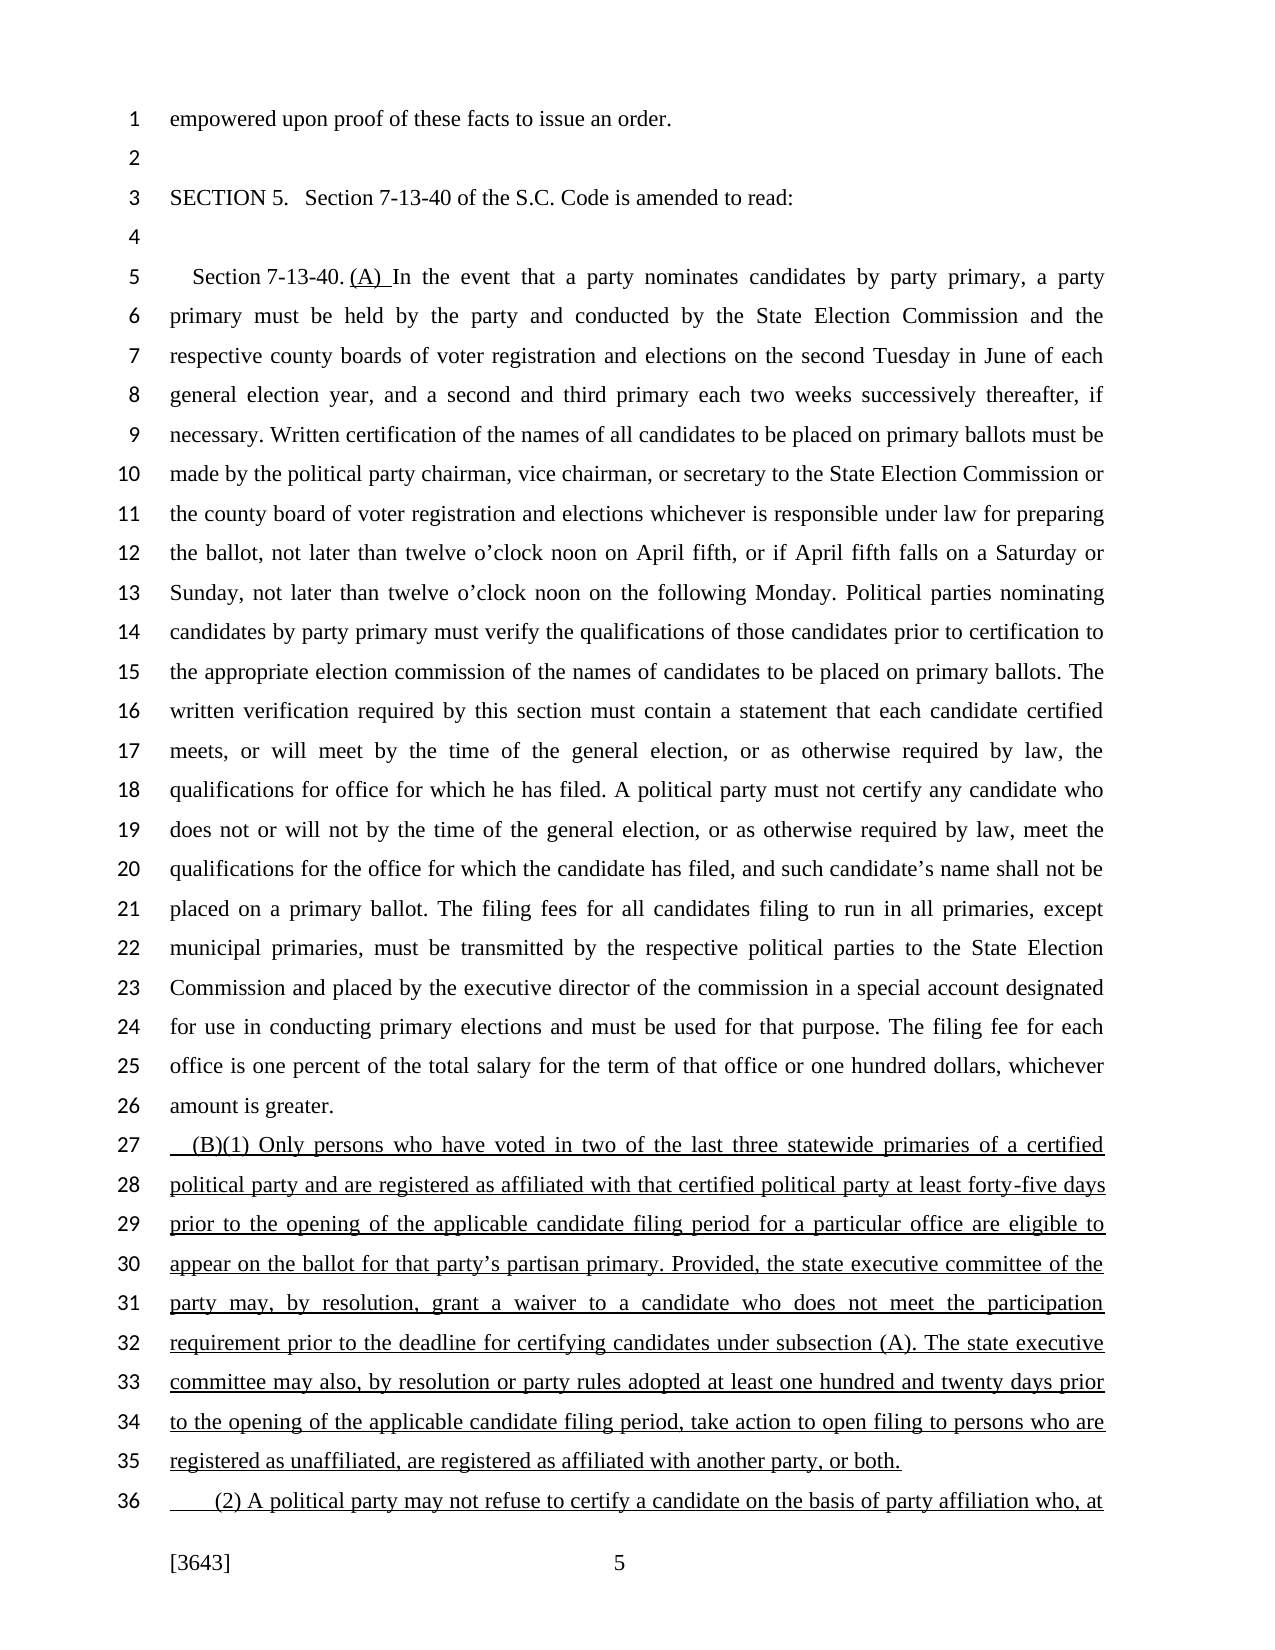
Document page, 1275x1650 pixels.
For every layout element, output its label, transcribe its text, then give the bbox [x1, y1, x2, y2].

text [169, 105, 1106, 131]
text (B)(1) Only persons who have voted in two of the last three statewide primaries of a certified political party and are registered as affiliated with that certified political party at least forty‑five days prior to the opening of the applicable candidate filing period for a particular office are eligible to appear on the ballot for that party’s partisan primary. Provided, the state executive committee of the party may, by resolution, grant a waiver to a candidate who does not meet the participation requirement prior to the deadline for certifying candidates under subsection (A). The state executive committee may also, by resolution or party rules adopted at least one hundred and twenty days prior to the opening of the applicable candidate filing period, take action to open filing to persons who are registered as unaffiliated, are registered as affiliated with another party, or both. [169, 1131, 1106, 1194]
text (B)(1) Only persons who have voted in two of the last three statewide primaries of a certified political party and are registered as affiliated with that certified political party at least forty‑five days prior to the opening of the applicable candidate filing period for a particular office are eligible to appear on the ballot for that party’s partisan primary. Provided, the state executive committee of the party may, by resolution, grant a waiver to a candidate who does not meet the participation requirement prior to the deadline for certifying candidates under subsection (A). The state executive committee may also, by resolution or party rules adopted at least one hundred and twenty days prior to the opening of the applicable candidate filing period, take action to open filing to persons who are registered as unaffiliated, are registered as affiliated with another party, or both. [169, 1235, 1106, 1431]
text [169, 1487, 1106, 1513]
text Section 7‑13‑40. (A) In the event that a party nominates candidates by party primary, a party primary must be held by the party and conducted by the State Election Commission and the respective county boards of voter registration and elections on the second Tuesday in June of each general election year, and a second and third primary each two weeks successively thereafter, if necessary. Written certification of the names of all candidates to be placed on primary ballots must be made by the political party chairman, vice chairman, or secretary to the State Election Commission or the county board of voter registration and elections whichever is responsible under law for preparing the ballot, not later than twelve o’clock noon on April fifth, or if April fifth falls on a Saturday or Sunday, not later than twelve o’clock noon on the following Monday. Political parties nominating candidates by party primary must verify the qualifications of those candidates prior to certification to the appropriate election commission of the names of candidates to be placed on primary ballots. The written verification required by this section must contain a statement that each candidate certified meets, or will meet by the time of the general election, or as otherwise required by law, the qualifications for office for which he has filed. A political party must not certify any candidate who does not or will not by the time of the general election, or as otherwise required by law, meet the qualifications for the office for which the candidate has filed, and such candidate’s name shall not be placed on a primary ballot. The filing fees for all candidates filing to run in all primaries, except municipal primaries, must be transmitted by the respective political parties to the State Election Commission and placed by the executive director of the commission in a special account designated for use in conducting primary elections and must be used for that purpose. The filing fee for each office is one percent of the total salary for the term of that office or one hundred dollars, whichever amount is greater. [169, 263, 1106, 1118]
text SECTION 5. Section 7‑13‑40 of the S.C. Code is amended to read: [169, 184, 1106, 210]
